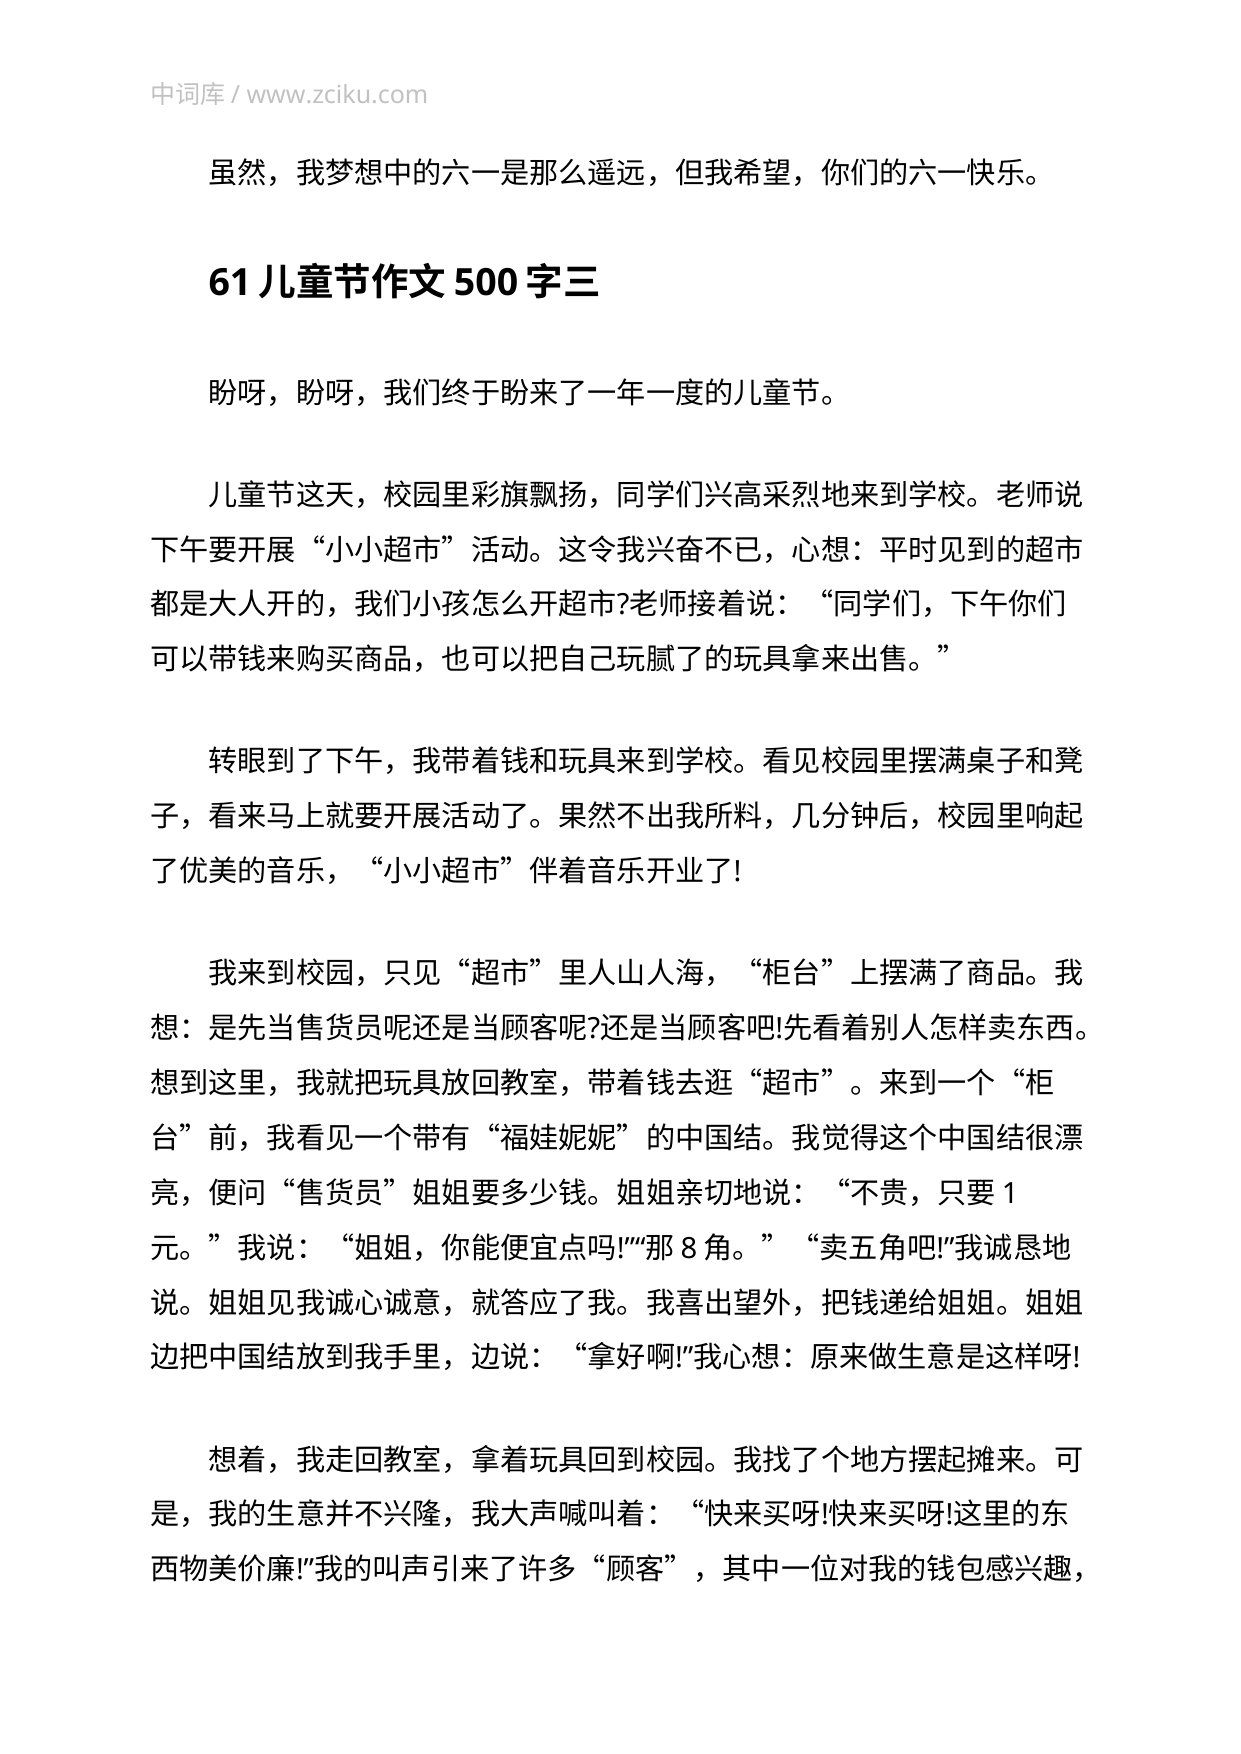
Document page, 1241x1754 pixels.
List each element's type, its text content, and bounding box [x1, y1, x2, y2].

text 61儿童节作文500字三 [150, 252, 1090, 306]
text 转眼到了下午，我带着钱和玩具来到学校。看见校园里摆满桌子和凳子，看来马上就要开展活动了。果然不出我所料，几分钟后，校园里响起了优美的音乐，“小小超市”伴着音乐开业了! [150, 738, 1090, 890]
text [150, 1436, 1090, 1588]
text 盼呀，盼呀，我们终于盼来了一年一度的儿童节。 [150, 369, 1090, 412]
text 虽然，我梦想中的六一是那么遥远，但我希望，你们的六一快乐。 [150, 150, 1090, 192]
text 我来到校园，只见“超市”里人山人海，“柜台”上摆满了商品。我想：是先当售货员呢还是当顾客呢?还是当顾客吧!先看着别人怎样卖东西。想到这里，我就把玩具放回教室，带着钱去逛“超市”。来到一个“柜台”前，我看见一个带有“福娃妮妮”的中国结。我觉得这个中国结很漂亮，便问“售货员”姐姐要多少钱。姐姐亲切地说：“不贵，只要1元。”我说：“姐姐，你能便宜点吗!”“那8角。”“卖五角吧!”我诚恳地说。姐姐见我诚心诚意，就答应了我。我喜出望外，把钱递给姐姐。姐姐边把中国结放到我手里，边说：“拿好啊!”我心想：原来做生意是这样呀! [150, 949, 1090, 1376]
text 儿童节这天，校园里彩旗飘扬，同学们兴高采烈地来到学校。老师说下午要开展“小小超市”活动。这令我兴奋不已，心想：平时见到的超市都是大人开的，我们小孩怎么开超市?老师接着说：“同学们，下午你们可以带钱来购买商品，也可以把自己玩腻了的玩具拿来出售。” [150, 471, 1090, 678]
